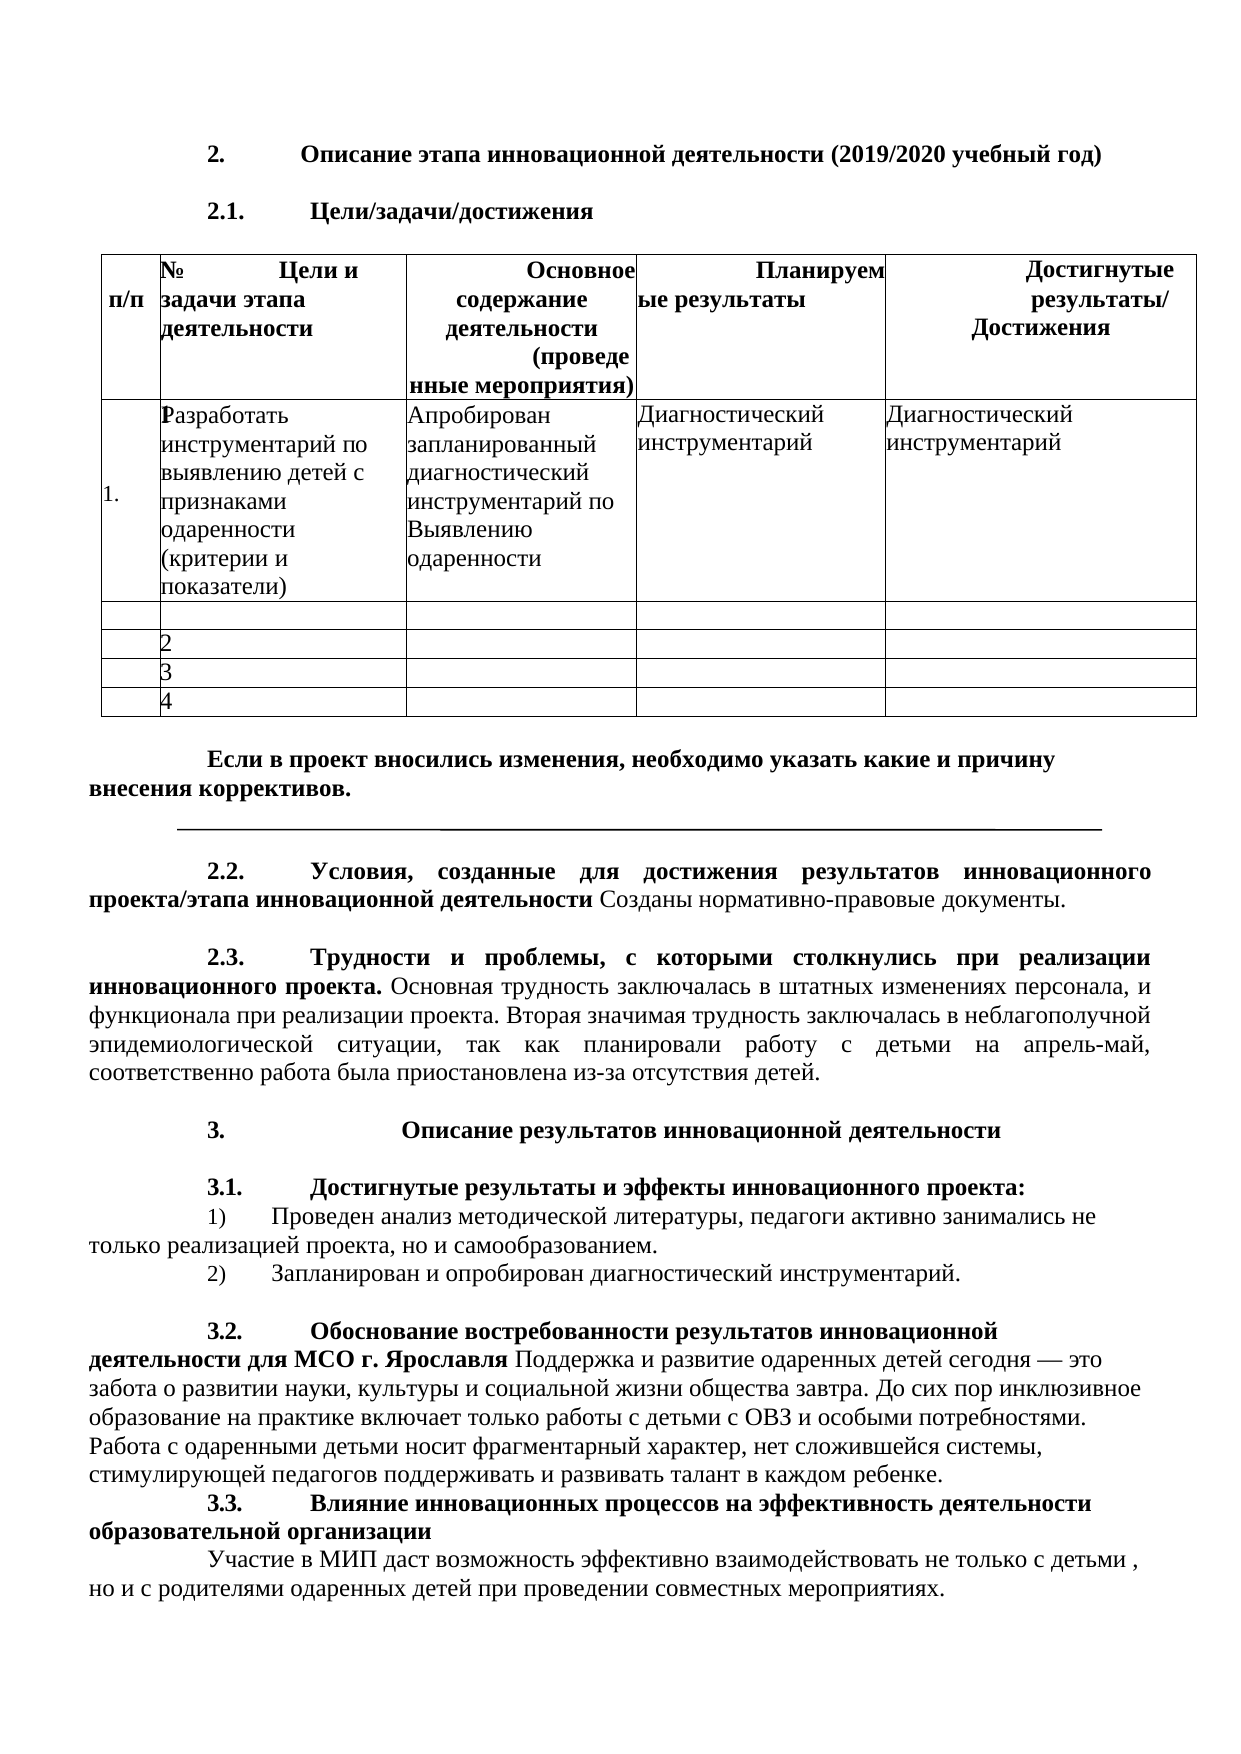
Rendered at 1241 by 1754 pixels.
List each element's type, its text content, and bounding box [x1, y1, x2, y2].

table_header Цели и задачи этапа деятельности [161, 255, 406, 399]
table_cell [886, 688, 1196, 716]
table_cell [407, 688, 636, 716]
table_cell [161, 688, 406, 716]
list Запланирован и опробирован диагностический инструментарий. [89, 1259, 1152, 1287]
table_cell [886, 659, 1196, 687]
table_cell [637, 688, 885, 716]
table_cell [102, 602, 160, 629]
table_header Достигнутые результаты/Достижения [886, 255, 1196, 399]
text Участие в МИП даст возможность эффективно взаимодействовать не только с детьми , но и с родителями одаренных детей при проведении совместных мероприятиях. [89, 1545, 1152, 1602]
list Описание этапа инновационной деятельности (2019/2020 учебный год) [89, 139, 1152, 167]
table_cell [886, 630, 1196, 658]
table_cell [161, 602, 406, 629]
list Достигнутые результаты и эффекты инновационного проекта: [89, 1173, 1152, 1201]
table_cell 3 [102, 659, 160, 687]
table_cell [637, 630, 885, 658]
table_cell 2 [102, 630, 160, 658]
list Условия, созданные для достижения результатов инновационного проекта/этапа инновационной деятельности Созданы нормативно-правовые документы. [89, 857, 1152, 913]
table_cell [407, 602, 636, 629]
table_cell 1 1. [102, 400, 160, 601]
table_header Основное содержание деятельности (проведенные мероприятия) [407, 255, 636, 399]
list Проведен анализ методической литературы, педагоги активно занимались не только реализацией проекта, но и самообразованием. [89, 1201, 1152, 1259]
table_cell Апробирован запланированный диагностический инструментарий по Выявлению одаренности [407, 400, 636, 601]
table_cell [637, 602, 885, 629]
table_header № п/п [102, 255, 160, 399]
table_cell [637, 659, 885, 687]
table_header Планируемые результаты [637, 255, 885, 399]
table_cell [886, 602, 1196, 629]
table_cell Разработать инструментарий по выявлению детей с признаками одаренности (критерии и показатели) [161, 400, 406, 601]
table_cell Диагностический инструментарий [886, 400, 1196, 601]
subtitle Описание результатов инновационной деятельности [89, 1115, 1152, 1144]
list Трудности и проблемы, с которыми столкнулись при реализации инновационного проекта. Основная трудность заключалась в штатных изменениях персонала, и функционала при реализации проекта. Вторая значимая трудность заключалась в неблагополучной эпидемиологической ситуации, так как планировали работу с детьми на апрель-май, соответственно работа была приостановлена из-за отсутствия детей. [89, 942, 1152, 1086]
text Если в проект вносились изменения, необходимо указать какие и причину внесения коррективов. [89, 745, 1152, 801]
table_cell [161, 659, 406, 687]
table_cell [407, 659, 636, 687]
table_cell 4 [102, 688, 160, 716]
table_cell [161, 630, 406, 658]
list Обоснование востребованности результатов инновационной деятельности для МСО г. Ярославля Поддержка и развитие одаренных детей сегодня — это забота о развитии науки, культуры и социальной жизни общества завтра. До сих пор инклюзивное образование на практике включает только работы с детьми с ОВЗ и особыми потребностями. Работа с одаренными детьми носит фрагментарный характер, нет сложившейся системы, стимулирующей педагогов поддерживать и развивать талант в каждом ребенке. [89, 1316, 1152, 1488]
list Цели/задачи/достижения [89, 196, 1152, 225]
subtitle Влияние инновационных процессов на эффективность деятельности образовательной организации [89, 1489, 1152, 1545]
table_cell Диагностический инструментарий [637, 400, 885, 601]
table_cell [407, 630, 636, 658]
